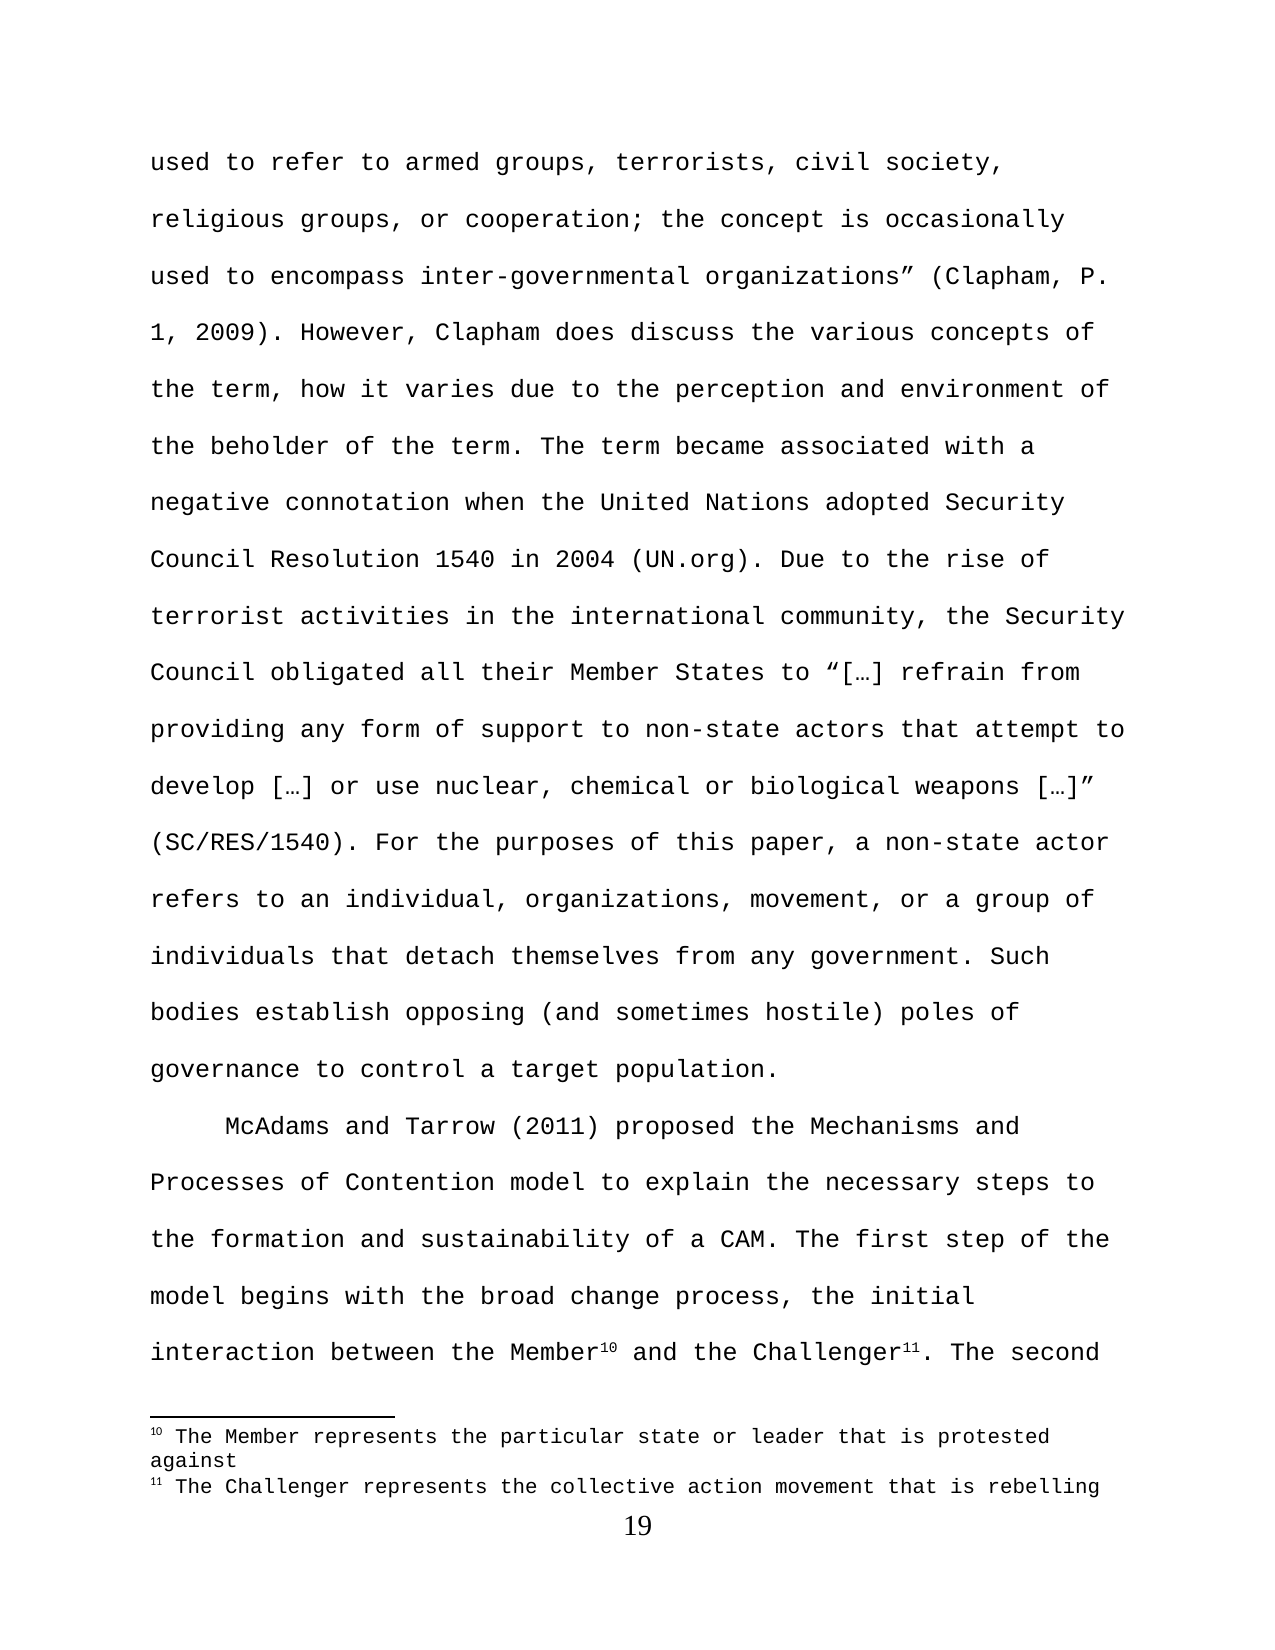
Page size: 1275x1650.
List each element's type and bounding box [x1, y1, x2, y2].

text [150, 1113, 1125, 1368]
text [150, 150, 1125, 1085]
